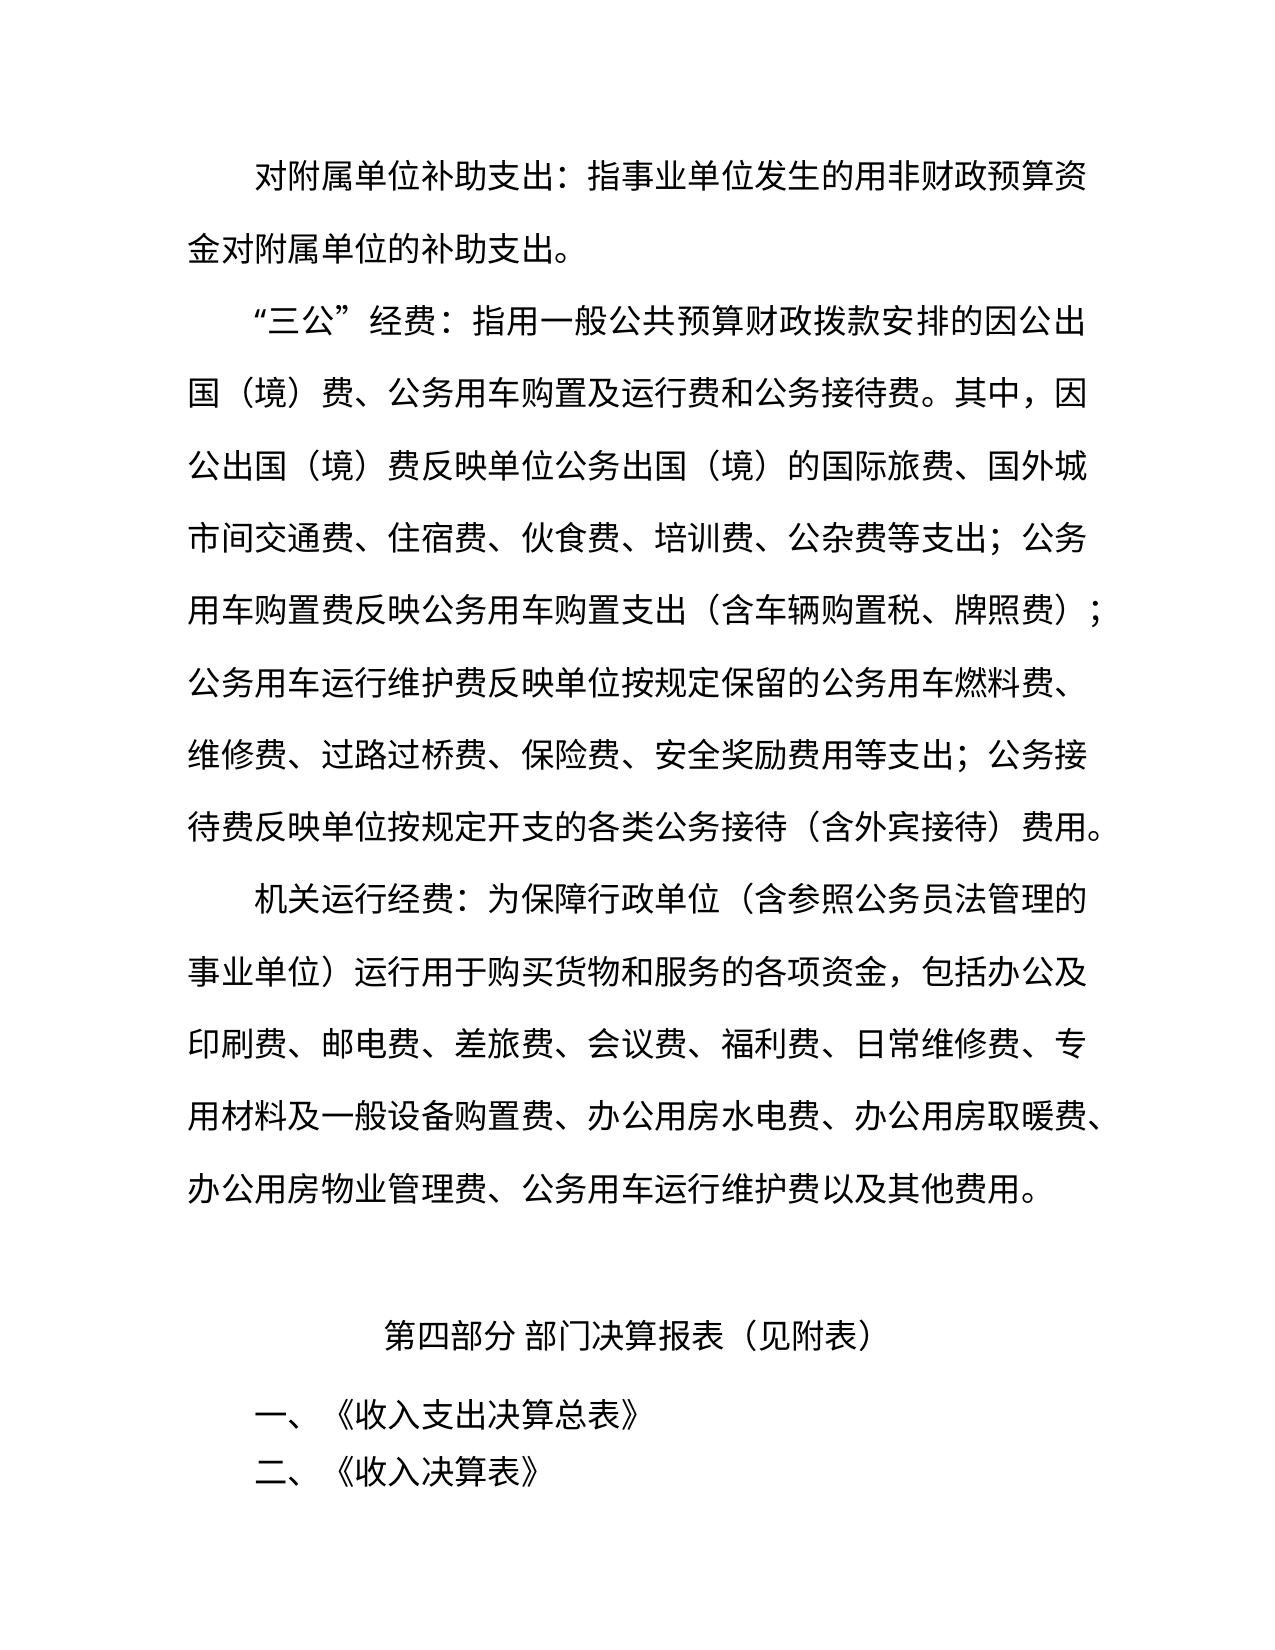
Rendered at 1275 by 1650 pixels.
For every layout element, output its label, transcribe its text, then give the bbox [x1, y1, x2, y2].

text “三公”经费：指用一般公共预算财政拨款安排的因公出国（境）费、公务用车购置及运行费和公务接待费。其中，因公出国（境）费反映单位公务出国（境）的国际旅费、国外城市间交通费、住宿费、伙食费、培训费、公杂费等支出；公务用车购置费反映公务用车购置支出（含车辆购置税、牌照费）；公务用车运行维护费反映单位按规定保留的公务用车燃料费、维修费、过路过桥费、保险费、安全奖励费用等支出；公务接待费反映单位按规定开支的各类公务接待（含外宾接待）费用。 [187, 294, 1087, 849]
text 第四部分 部门决算报表（见附表） [187, 1309, 1087, 1358]
text 机关运行经费：为保障行政单位（含参照公务员法管理的事业单位）运行用于购买货物和服务的各项资金，包括办公及印刷费、邮电费、差旅费、会议费、福利费、日常维修费、专用材料及一般设备购置费、办公用房水电费、办公用房取暖费、办公用房物业管理费、公务用车运行维护费以及其他费用。 [187, 873, 1087, 1211]
text 对附属单位补助支出：指事业单位发生的用非财政预算资金对附属单位的补助支出。 [187, 150, 1087, 271]
text 二、《收入决算表》 [187, 1439, 1087, 1495]
text 一、《收入支出决算总表》 [187, 1383, 1087, 1439]
